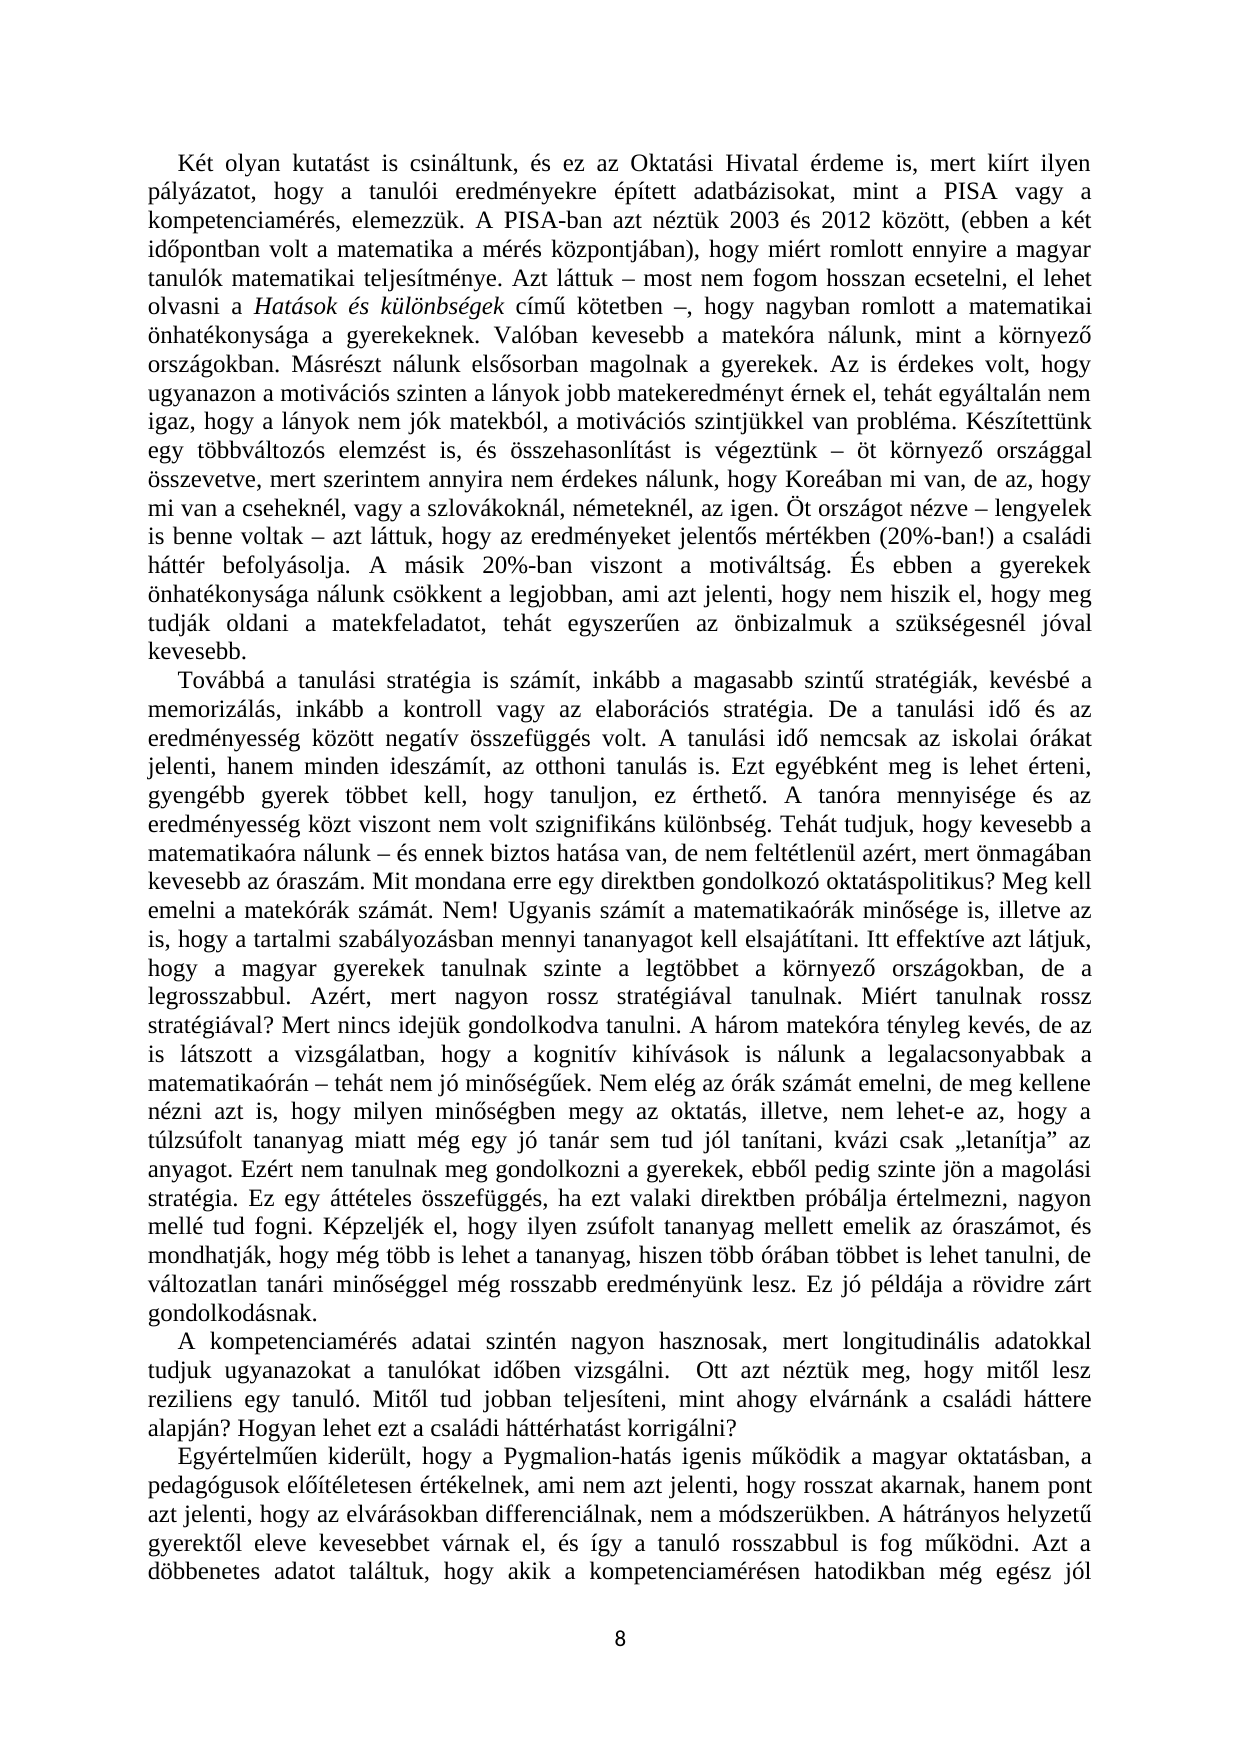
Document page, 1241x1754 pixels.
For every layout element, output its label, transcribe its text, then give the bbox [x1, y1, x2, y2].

text Két olyan kutatást is csináltunk, és ez az Oktatási Hivatal érdeme is, mert kiírt ilyen pályázatot, hogy a tanulói eredményekre épített adatbázisokat, mint a PISA vagy a kompetenciamérés, elemezzük. A PISA-ban azt néztük 2003 és 2012 között, (ebben a két időpontban volt a matematika a mérés központjában), hogy miért romlott ennyire a magyar tanulók matematikai teljesítménye. Azt láttuk – most nem fogom hosszan ecsetelni, el lehet olvasni a Hatások és különbségek című kötetben –, hogy nagyban romlott a matematikai önhatékonysága a gyerekeknek. Valóban kevesebb a matekóra nálunk, mint a környező országokban. Másrészt nálunk elsősorban magolnak a gyerekek. Az is érdekes volt, hogy ugyanazon a motivációs szinten a lányok jobb matekeredményt érnek el, tehát egyáltalán nem igaz, hogy a lányok nem jók matekból, a motivációs szintjükkel van probléma. Készítettünk egy többváltozós elemzést is, és összehasonlítást is végeztünk – öt környező országgal összevetve, mert szerintem annyira nem érdekes nálunk, hogy Koreában mi van, de az, hogy mi van a cseheknél, vagy a szlovákoknál, németeknél, az igen. Öt országot nézve – lengyelek is benne voltak – azt láttuk, hogy az eredményeket jelentős mértékben (20%-ban!) a családi háttér befolyásolja. A másik 20%-ban viszont a motiváltság. És ebben a gyerekek önhatékonysága nálunk csökkent a legjobban, ami azt jelenti, hogy nem hiszik el, hogy meg tudják oldani a matekfeladatot, tehát egyszerűen az önbizalmuk a szükségesnél jóval kevesebb. [148, 148, 1093, 665]
text A kompetenciamérés adatai szintén nagyon hasznosak, mert longitudinális adatokkal tudjuk ugyanazokat a tanulókat időben vizsgálni. Ott azt néztük meg, hogy mitől lesz reziliens egy tanuló. Mitől tud jobban teljesíteni, mint ahogy elvárnánk a családi háttere alapján? Hogyan lehet ezt a családi háttérhatást korrigálni? [148, 1326, 1093, 1441]
text Továbbá a tanulási stratégia is számít, inkább a magasabb szintű stratégiák, kevésbé a memorizálás, inkább a kontroll vagy az elaborációs stratégia. De a tanulási idő és az eredményesség között negatív összefüggés volt. A tanulási idő nemcsak az iskolai órákat jelenti, hanem minden ideszámít, az otthoni tanulás is. Ezt egyébként meg is lehet érteni, gyengébb gyerek többet kell, hogy tanuljon, ez érthető. A tanóra mennyisége és az eredményesség közt viszont nem volt szignifikáns különbség. Tehát tudjuk, hogy kevesebb a matematikaóra nálunk – és ennek biztos hatása van, de nem feltétlenül azért, mert önmagában kevesebb az óraszám. Mit mondana erre egy direktben gondolkozó oktatáspolitikus? Meg kell emelni a matekórák számát. Nem! Ugyanis számít a matematikaórák minősége is, illetve az is, hogy a tartalmi szabályozásban mennyi tananyagot kell elsajátítani. Itt effektíve azt látjuk, hogy a magyar gyerekek tanulnak szinte a legtöbbet a környező országokban, de a legrosszabbul. Azért, mert nagyon rossz stratégiával tanulnak. Miért tanulnak rossz stratégiával? Mert nincs idejük gondolkodva tanulni. A három matekóra tényleg kevés, de az is látszott a vizsgálatban, hogy a kognitív kihívások is nálunk a legalacsonyabbak a matematikaórán – tehát nem jó minőségűek. Nem elég az órák számát emelni, de meg kellene nézni azt is, hogy milyen minőségben megy az oktatás, illetve, nem lehet-e az, hogy a túlzsúfolt tananyag miatt még egy jó tanár sem tud jól tanítani, kvázi csak „letanítja” az anyagot. Ezért nem tanulnak meg gondolkozni a gyerekek, ebből pedig szinte jön a magolási stratégia. Ez egy áttételes összefüggés, ha ezt valaki direktben próbálja értelmezni, nagyon mellé tud fogni. Képzeljék el, hogy ilyen zsúfolt tananyag mellett emelik az óraszámot, és mondhatják, hogy még több is lehet a tananyag, hiszen több órában többet is lehet tanulni, de változatlan tanári minőséggel még rosszabb eredményünk lesz. Ez jó példája a rövidre zárt gondolkodásnak. [148, 665, 1093, 1326]
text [148, 1441, 1093, 1585]
